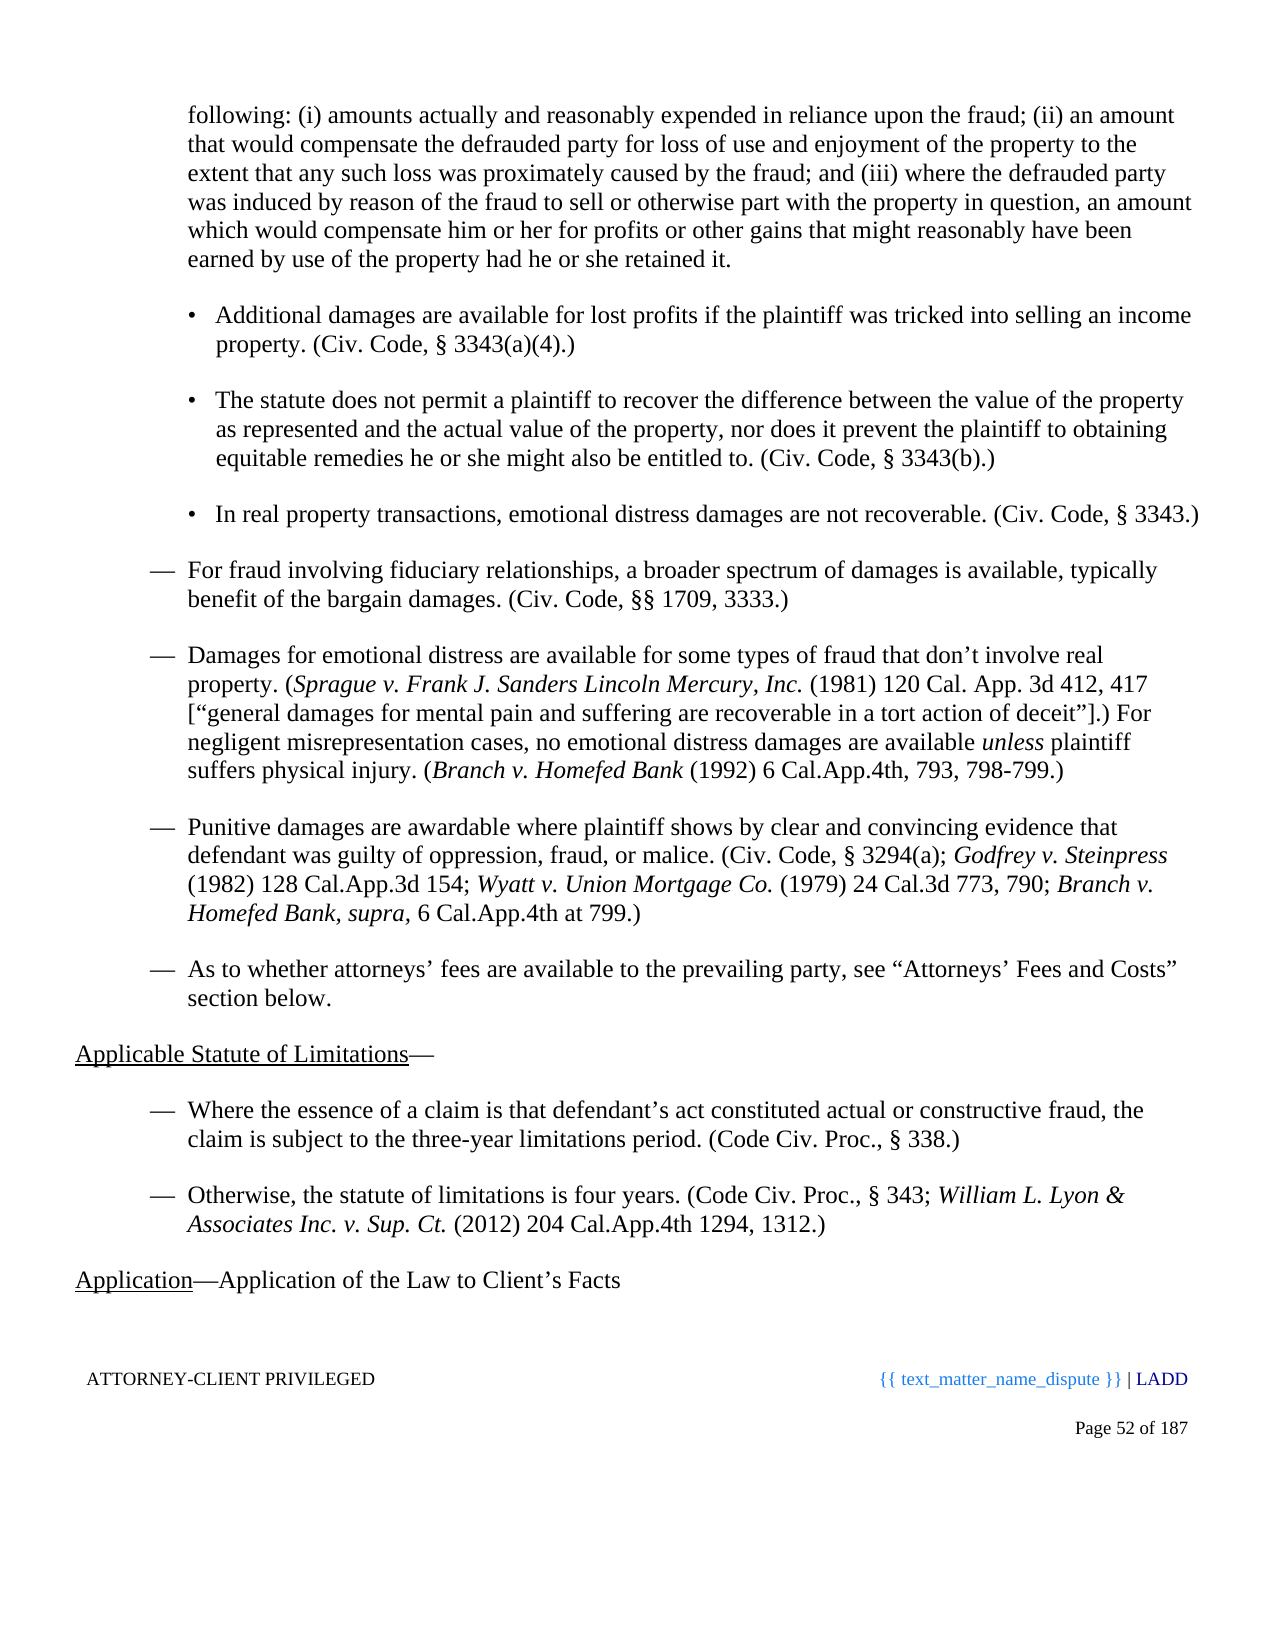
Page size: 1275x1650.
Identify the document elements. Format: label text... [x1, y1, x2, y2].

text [150, 101, 1200, 273]
text — Where the essence of a claim is that defendant’s act constituted actual or constructive fraud, the claim is subject to the three-year limitations period. (Code Civ. Proc., § 338.) [150, 1096, 1200, 1153]
text • The statute does not permit a plaintiff to recover the difference between the value of the property as represented and the actual value of the property, nor does it prevent the plaintiff to obtaining equitable remedies he or she might also be entitled to. (Civ. Code, § 3343(b).) [187, 386, 1200, 472]
text Application—Application of the Law to Client’s Facts [75, 1266, 1200, 1294]
text — Damages for emotional distress are available for some types of fraud that don’t involve real property. (Sprague v. Frank J. Sanders Lincoln Mercury, Inc. (1981) 120 Cal. App. 3d 412, 417 [“general damages for mental pain and suffering are recoverable in a tort action of deceit”].) For negligent misrepresentation cases, no emotional distress damages are available unless plaintiff suffers physical injury. (Branch v. Homefed Bank (1992) 6 Cal.App.4th, 793, 798-799.) [150, 641, 1200, 784]
text — Otherwise, the statute of limitations is four years. (Code Civ. Proc., § 343; William L. Lyon & Associates Inc. v. Sup. Ct. (2012) 204 Cal.App.4th 1294, 1312.) [150, 1181, 1200, 1238]
text — As to whether attorneys’ fees are available to the prevailing party, see “Attorneys’ Fees and Costs” section below. [150, 954, 1200, 1012]
text • Additional damages are available for lost profits if the plaintiff was tricked into selling an income property. (Civ. Code, § 3343(a)(4).) [187, 301, 1200, 358]
text — For fraud involving fiduciary relationships, a broader spectrum of damages is available, typically benefit of the bargain damages. (Civ. Code, §§ 1709, 3333.) [150, 556, 1200, 613]
text — Punitive damages are awardable where plaintiff shows by clear and convincing evidence that defendant was guilty of oppression, fraud, or malice. (Civ. Code, § 3294(a); Godfrey v. Steinpress (1982) 128 Cal.App.3d 154; Wyatt v. Union Mortgage Co. (1979) 24 Cal.3d 773, 790; Branch v. Homefed Bank, supra, 6 Cal.App.4th at 799.) [150, 812, 1200, 927]
text • In real property transactions, emotional distress damages are not recoverable. (Civ. Code, § 3343.) [187, 499, 1200, 528]
text Applicable Statute of Limitations— [75, 1039, 1200, 1068]
